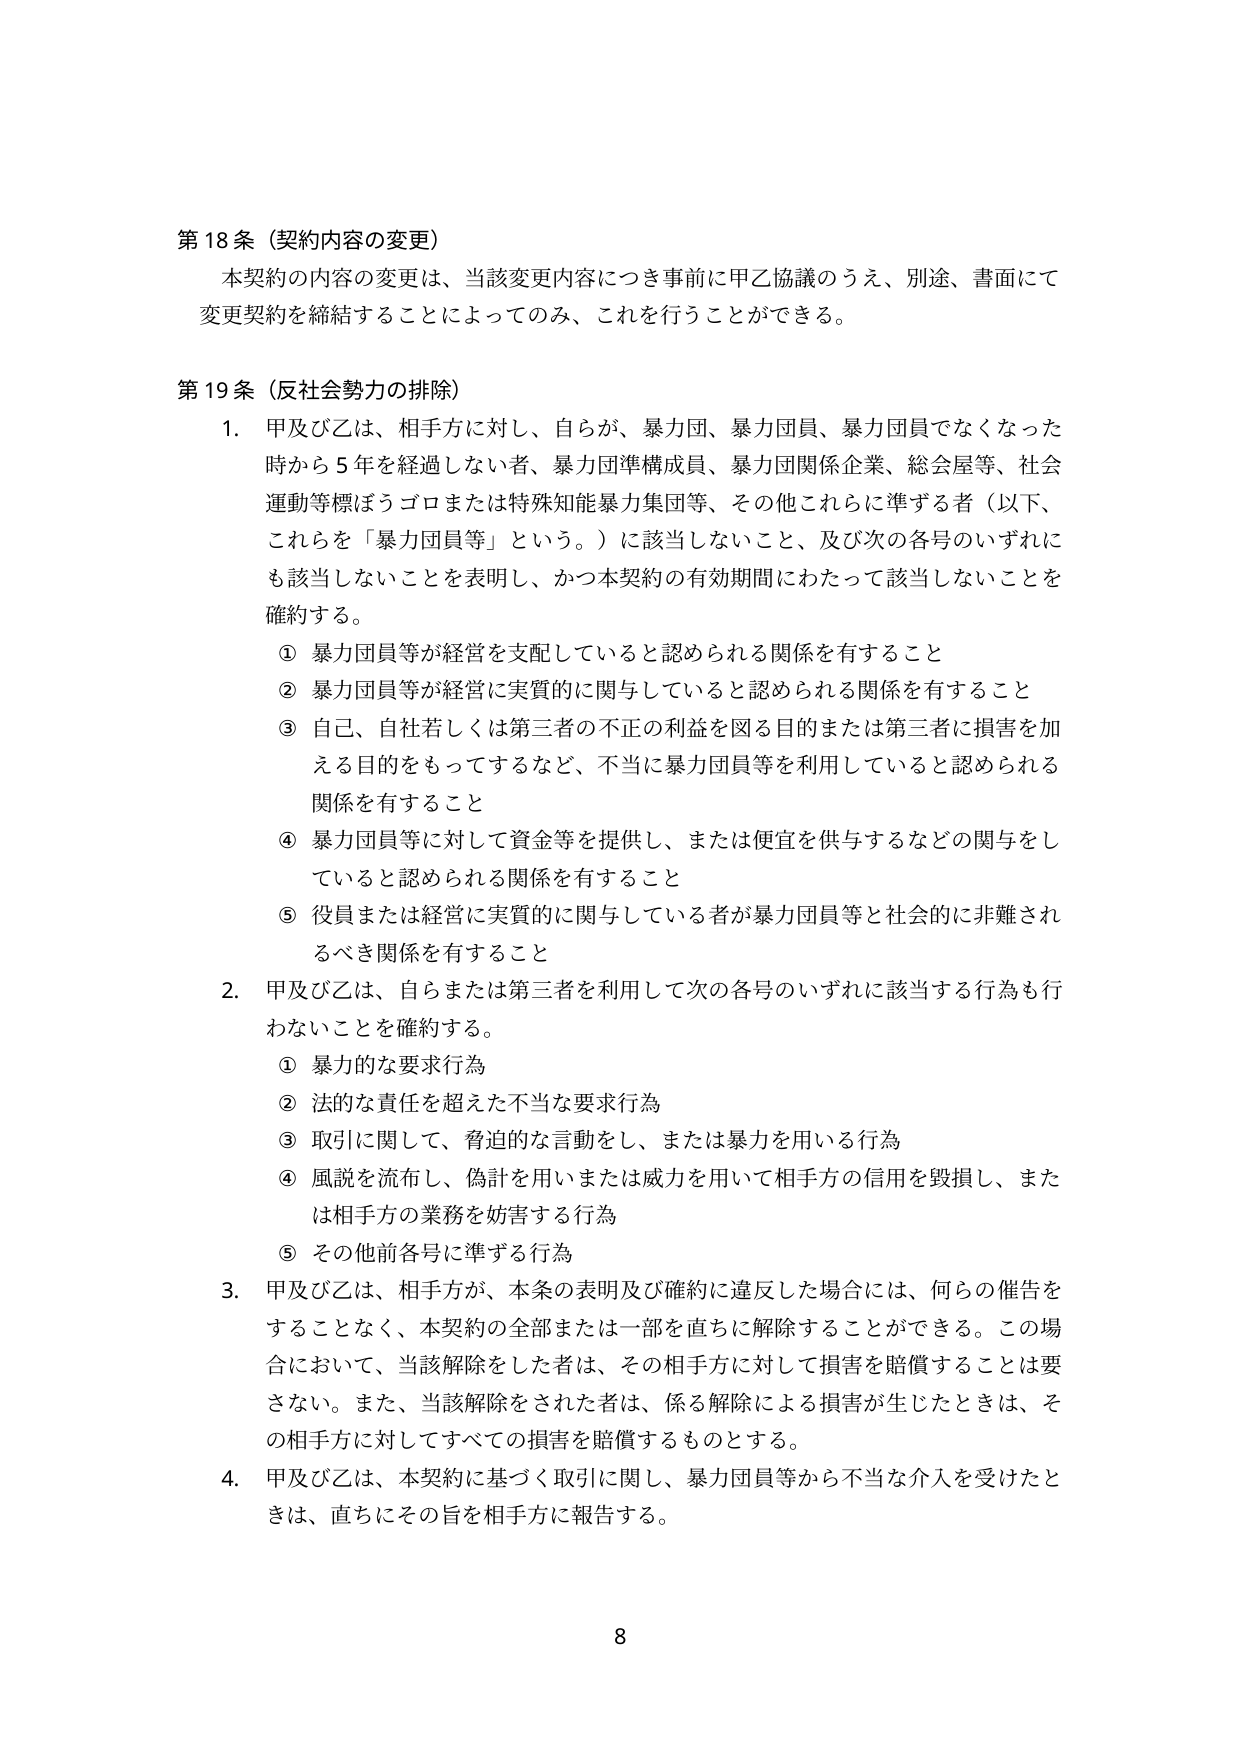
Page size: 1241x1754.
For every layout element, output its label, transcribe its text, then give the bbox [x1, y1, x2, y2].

list 甲及び乙は、自らまたは第三者を利用して次の各号のいずれに該当する行為も行わないことを確約する。 [221, 971, 1063, 1046]
list 取引に関して、脅迫的な言動をし、または暴力を用いる行為 [278, 1121, 1063, 1158]
text 本契約の内容の変更は、当該変更内容につき事前に甲乙協議のうえ、別途、書面にて変更契約を締結することによってのみ、これを行うことができる。 [199, 258, 1063, 333]
list 暴力的な要求行為 [278, 1046, 1063, 1083]
list 甲及び乙は、本契約に基づく取引に関し、暴力団員等から不当な介入を受けたときは、直ちにその旨を相手方に報告する。 [221, 1458, 1063, 1533]
text 第19条（反社会勢力の排除） [177, 371, 1063, 408]
list 風説を流布し、偽計を用いまたは威力を用いて相手方の信用を毀損し、または相手方の業務を妨害する行為 [278, 1158, 1063, 1233]
list 役員または経営に実質的に関与している者が暴力団員等と社会的に非難されるべき関係を有すること [278, 896, 1063, 971]
list 法的な責任を超えた不当な要求行為 [278, 1083, 1063, 1121]
list 暴力団員等が経営に実質的に関与していると認められる関係を有すること [278, 671, 1063, 708]
list 暴力団員等が経営を支配していると認められる関係を有すること [278, 633, 1063, 671]
list 暴力団員等に対して資金等を提供し、または便宜を供与するなどの関与をしていると認められる関係を有すること [278, 821, 1063, 896]
list 自己、自社若しくは第三者の不正の利益を図る目的または第三者に損害を加える目的をもってするなど、不当に暴力団員等を利用していると認められる関係を有すること [278, 708, 1063, 821]
list その他前各号に準ずる行為 [278, 1233, 1063, 1271]
list 甲及び乙は、相手方に対し、自らが、暴力団、暴力団員、暴力団員でなくなった時から5年を経過しない者、暴力団準構成員、暴力団関係企業、総会屋等、社会運動等標ぼうゴロまたは特殊知能暴力集団等、その他これらに準ずる者（以下、これらを「暴力団員等」という。）に該当しないこと、及び次の各号のいずれにも該当しないことを表明し、かつ本契約の有効期間にわたって該当しないことを確約する。 [221, 408, 1063, 633]
text 第18条（契約内容の変更） [177, 221, 1063, 258]
list 甲及び乙は、相手方が、本条の表明及び確約に違反した場合には、何らの催告をすることなく、本契約の全部または一部を直ちに解除することができる。この場合において、当該解除をした者は、その相手方に対して損害を賠償することは要さない。また、当該解除をされた者は、係る解除による損害が生じたときは、その相手方に対してすべての損害を賠償するものとする。 [221, 1271, 1063, 1458]
